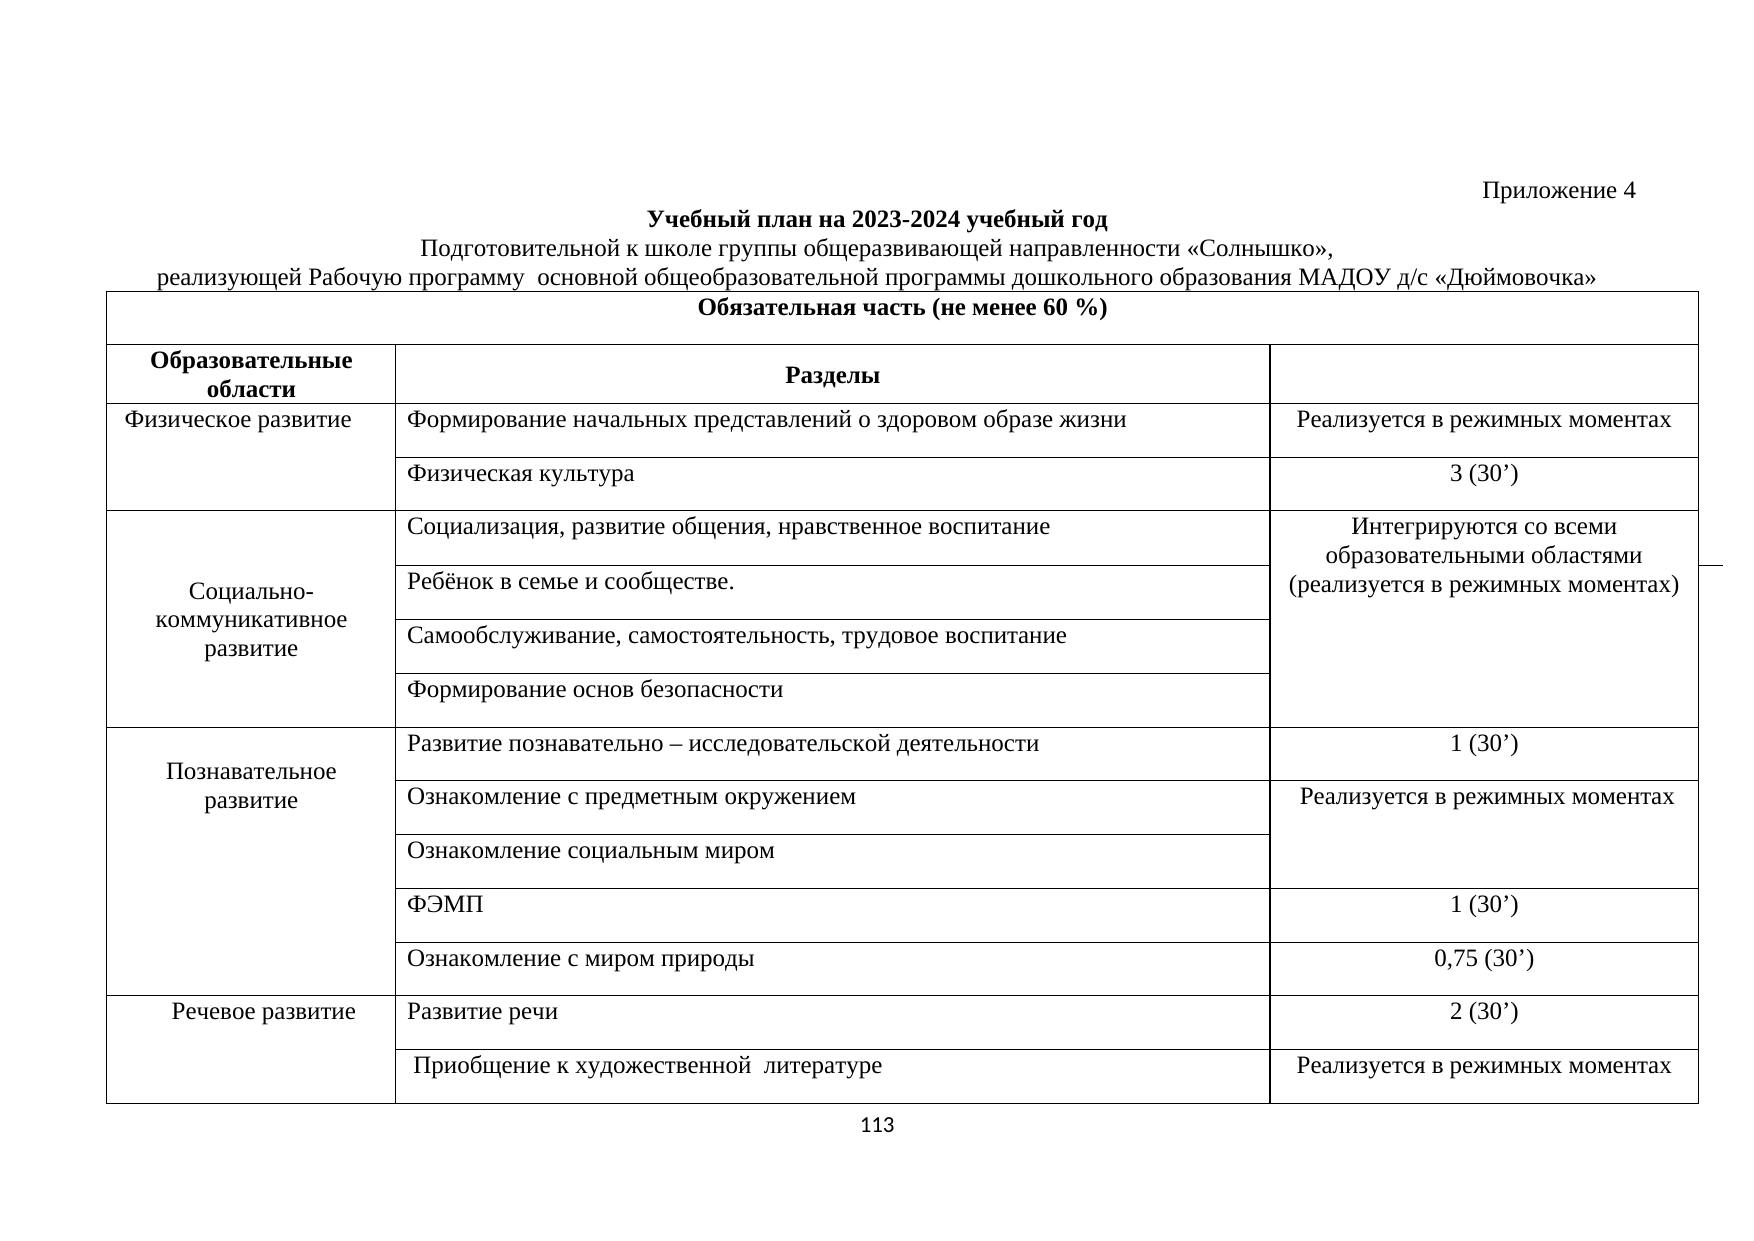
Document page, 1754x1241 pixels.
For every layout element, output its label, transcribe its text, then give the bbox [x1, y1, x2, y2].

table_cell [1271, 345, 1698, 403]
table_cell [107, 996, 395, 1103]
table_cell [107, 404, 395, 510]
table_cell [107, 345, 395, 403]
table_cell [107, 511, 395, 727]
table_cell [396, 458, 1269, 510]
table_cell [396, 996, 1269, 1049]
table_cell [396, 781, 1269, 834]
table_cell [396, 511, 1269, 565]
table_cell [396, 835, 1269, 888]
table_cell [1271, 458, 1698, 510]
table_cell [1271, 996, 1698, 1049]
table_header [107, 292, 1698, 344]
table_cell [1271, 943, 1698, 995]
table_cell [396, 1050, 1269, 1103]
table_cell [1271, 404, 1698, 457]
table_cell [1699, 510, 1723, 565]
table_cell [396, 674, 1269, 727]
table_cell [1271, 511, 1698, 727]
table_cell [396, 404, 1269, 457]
text Подготовительной к школе группы общеразвивающей направленности «Солнышко», [118, 233, 1636, 262]
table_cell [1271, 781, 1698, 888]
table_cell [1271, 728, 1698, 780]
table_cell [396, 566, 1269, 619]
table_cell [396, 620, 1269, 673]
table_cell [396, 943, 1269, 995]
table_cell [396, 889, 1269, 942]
text Приложение 4 [118, 176, 1636, 204]
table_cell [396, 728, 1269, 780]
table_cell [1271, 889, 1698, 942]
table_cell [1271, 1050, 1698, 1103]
text реализующей Рабочую программу основной общеобразовательной программы дошкольного образования МАДОУ д/с «Дюймовочка» [118, 262, 1636, 291]
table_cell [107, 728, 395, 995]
text Учебный план на 2023-2024 учебный год [118, 204, 1636, 233]
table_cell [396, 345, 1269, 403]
